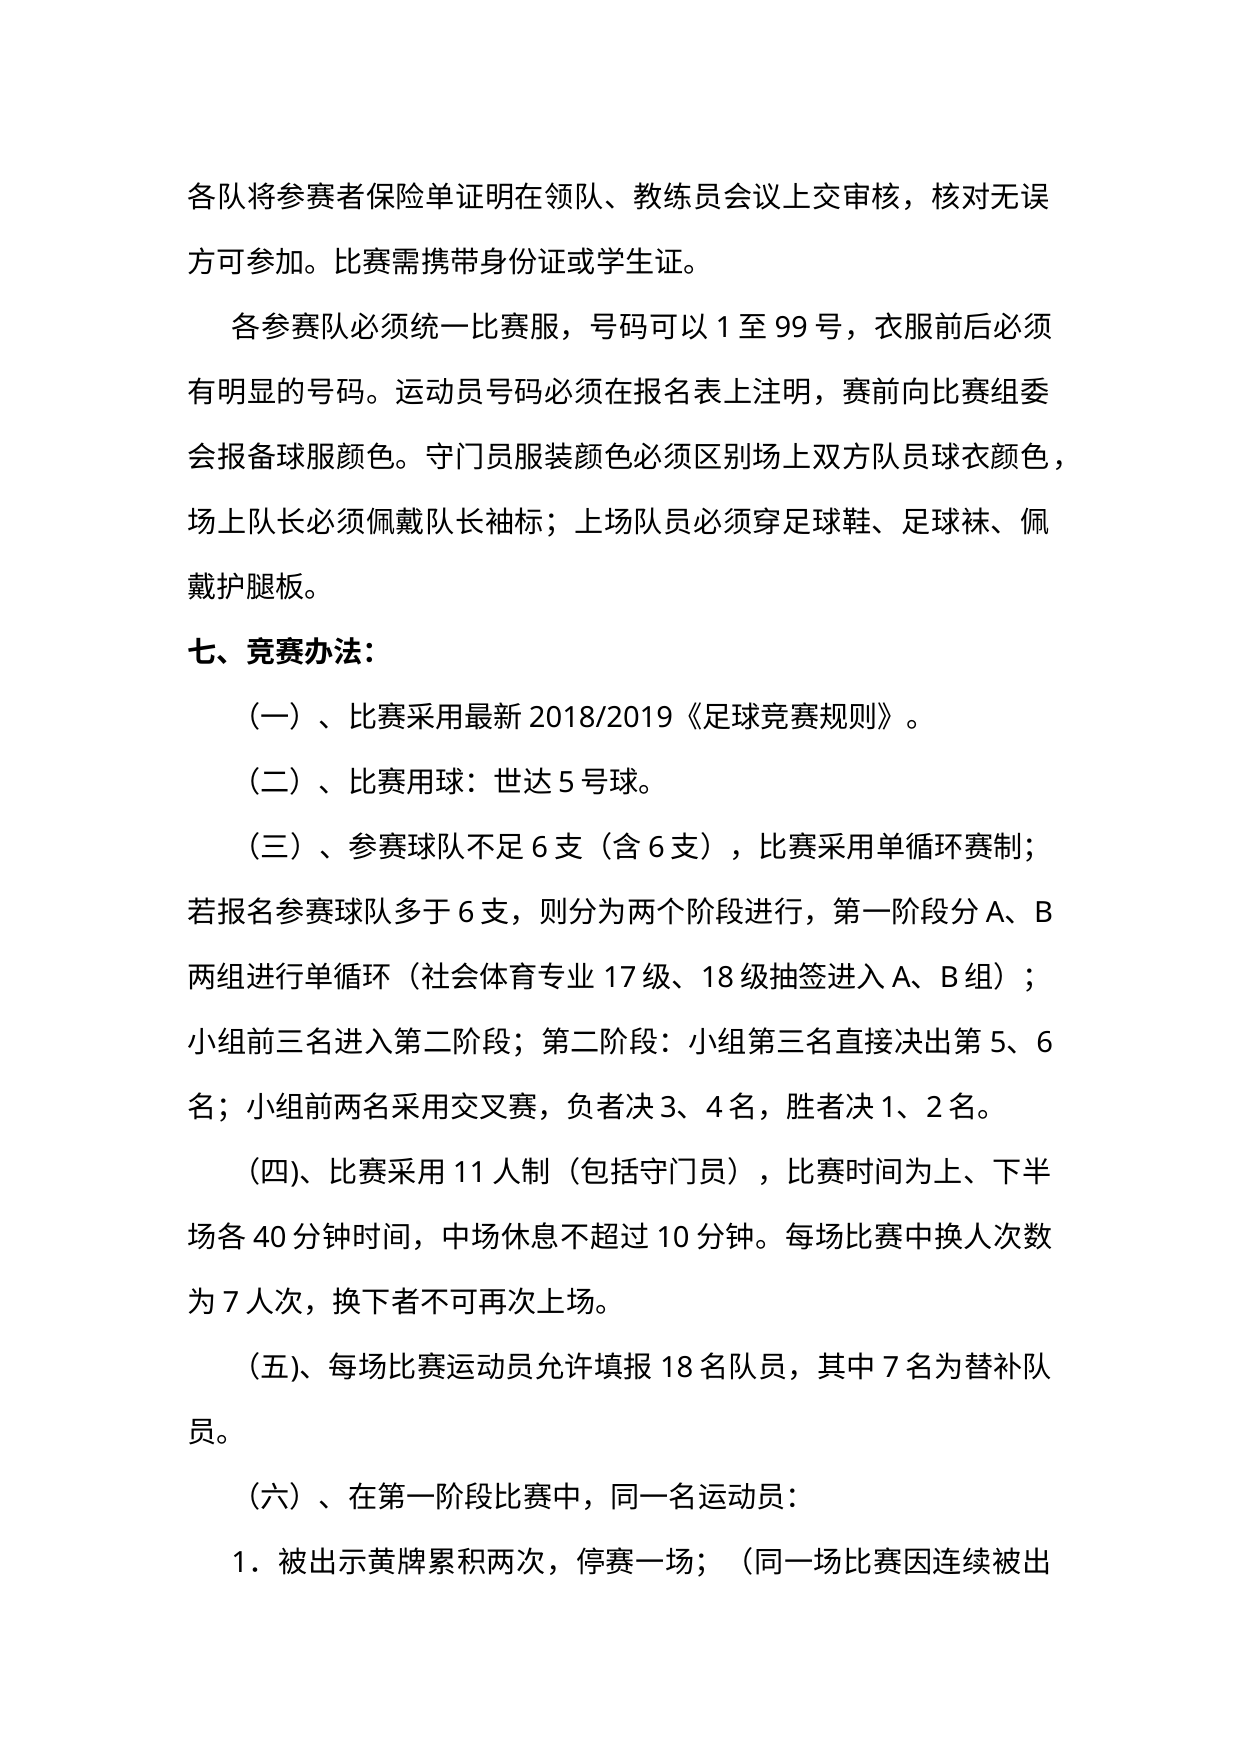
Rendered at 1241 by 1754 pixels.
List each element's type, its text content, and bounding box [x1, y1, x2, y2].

text 七、竞赛办法： [187, 617, 1053, 682]
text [187, 1527, 1053, 1592]
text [187, 162, 1053, 292]
text （五)、每场比赛运动员允许填报18名队员，其中7名为替补队员。 [187, 1332, 1053, 1462]
text （六）、在第一阶段比赛中，同一名运动员： [187, 1462, 1053, 1527]
text （四)、比赛采用11人制（包括守门员），比赛时间为上、下半场各40分钟时间，中场休息不超过10分钟。每场比赛中换人次数为7人次，换下者不可再次上场。 [187, 1137, 1053, 1332]
text 各参赛队必须统一比赛服，号码可以1至99号，衣服前后必须有明显的号码。运动员号码必须在报名表上注明，赛前向比赛组委会报备球服颜色。守门员服装颜色必须区别场上双方队员球衣颜色，场上队长必须佩戴队长袖标；上场队员必须穿足球鞋、足球袜、佩戴护腿板。 [187, 292, 1053, 617]
text （一）、比赛采用最新2018/2019《足球竞赛规则》。 [187, 682, 1053, 747]
text （二）、比赛用球：世达5号球。 [187, 747, 1053, 812]
text （三）、参赛球队不足6支（含6支），比赛采用单循环赛制；若报名参赛球队多于6支，则分为两个阶段进行，第一阶段分A、B两组进行单循环（社会体育专业17级、18级抽签进入A、B组）；小组前三名进入第二阶段；第二阶段：小组第三名直接决出第5、6名；小组前两名采用交叉赛，负者决3、4名，胜者决1、2名。 [187, 812, 1053, 1137]
